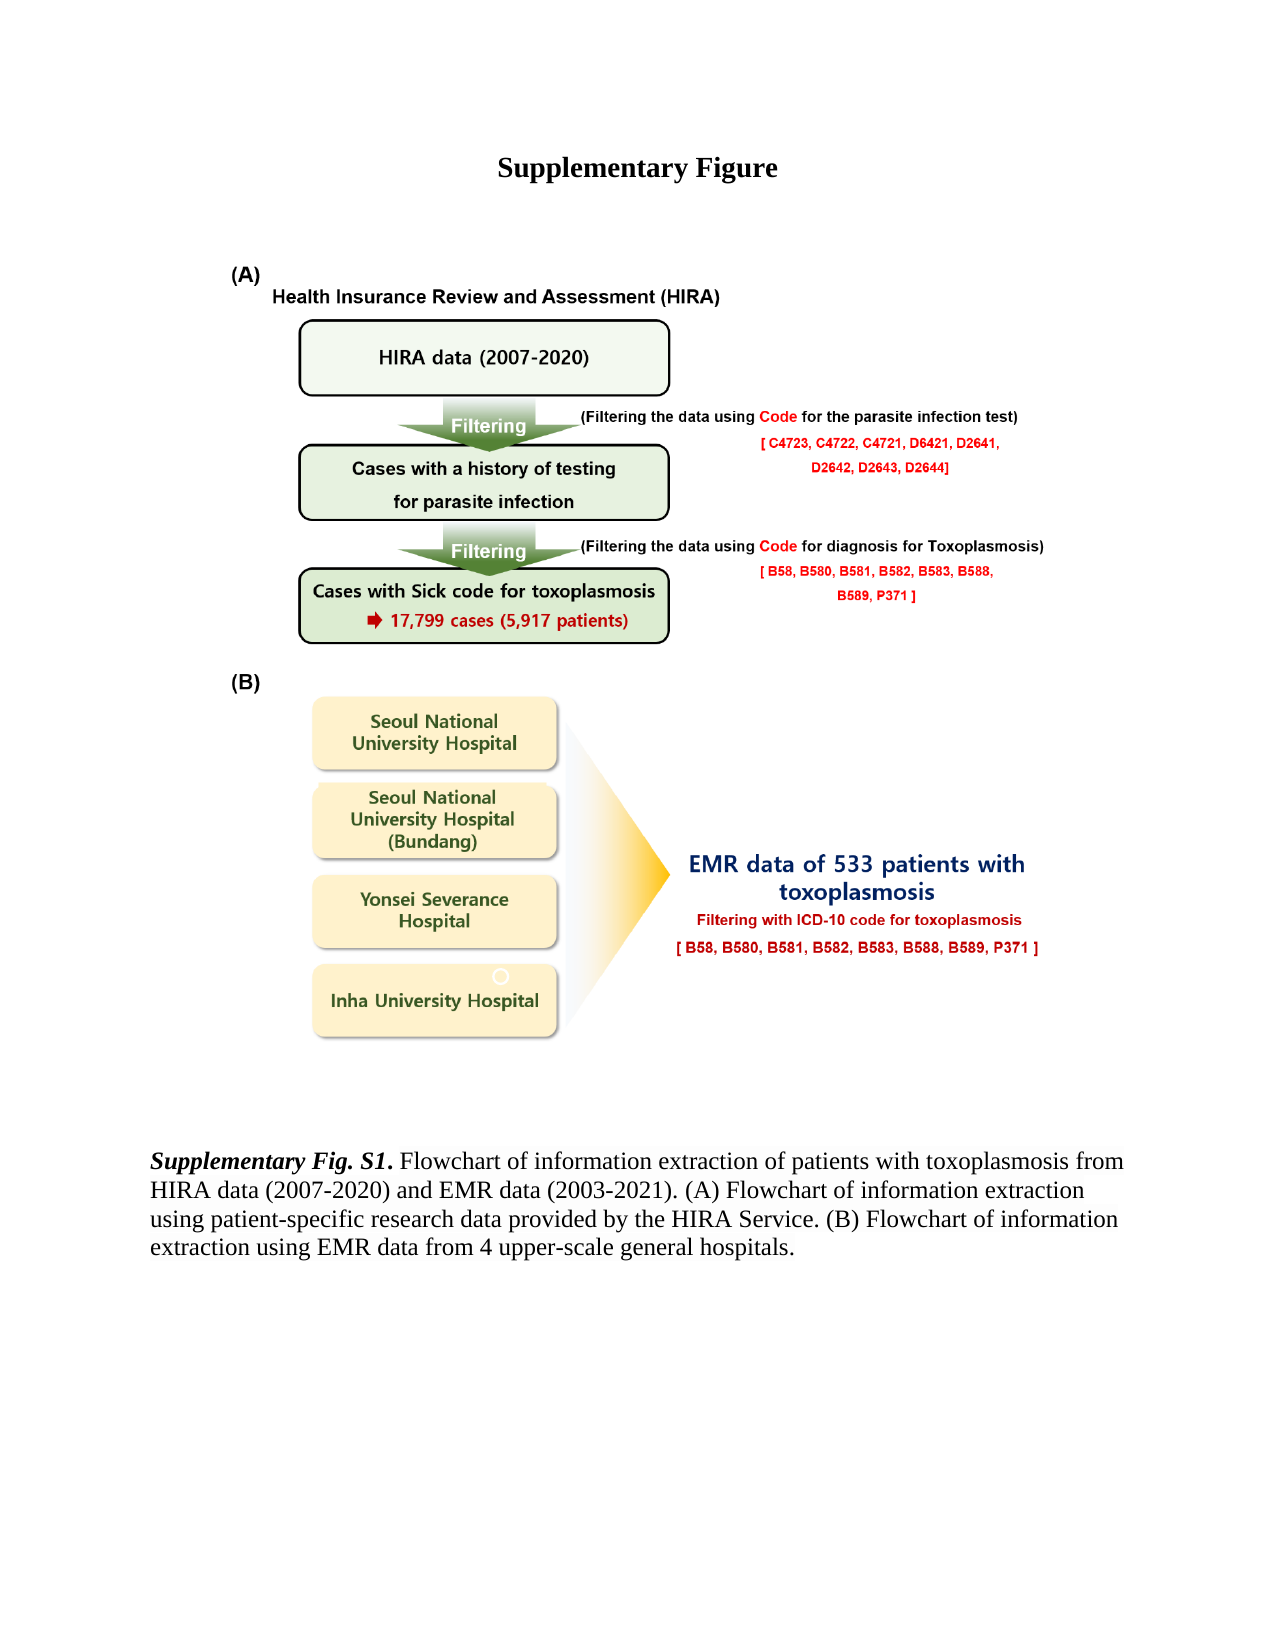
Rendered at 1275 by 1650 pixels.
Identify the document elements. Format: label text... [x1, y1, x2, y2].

text Supplementary Figure [150, 150, 1125, 183]
picture [215, 250, 1060, 1054]
text Supplementary Fig. S1. Flowchart of information extraction of patients with toxoplasmosis from HIRA data (2007-2020) and EMR data (2003-2021). (A) Flowchart of information extraction using patient-specific research data provided by the HIRA Service. (B) Flowchart of information extraction using EMR data from 4 upper-scale general hospitals. [150, 1146, 1125, 1261]
